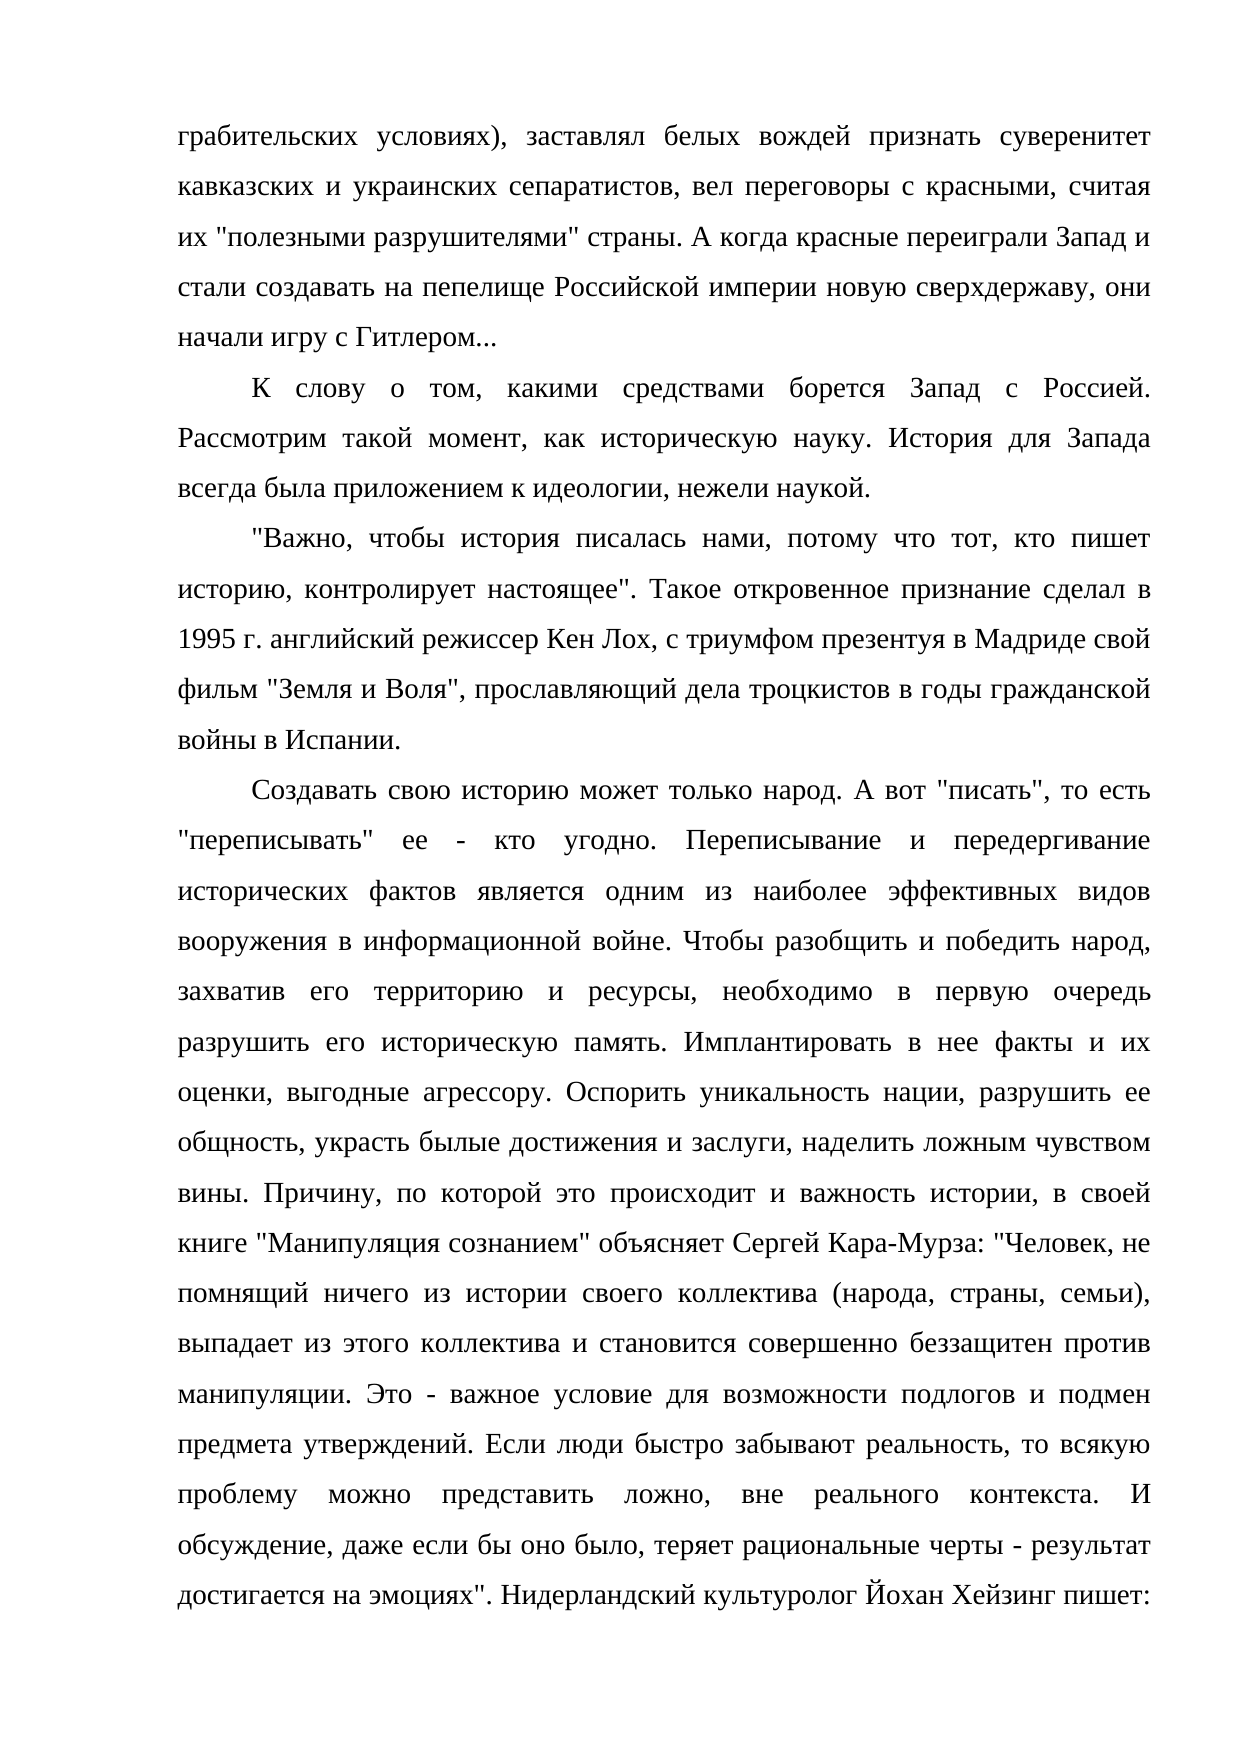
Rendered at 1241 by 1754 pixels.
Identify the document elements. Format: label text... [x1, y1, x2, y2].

text "Важно, чтобы история писалась нами, потому что тот, кто пишет историю, контролирует настоящее". Такое откровенное признание сделал в 1995 г. английский режиссер Кен Лох, с триумфом презентуя в Мадриде свой фильм "Земля и Воля", прославляющий дела троцкистов в годы гражданской войны в Испании. [177, 521, 1152, 755]
text К слову о том, какими средствами борется Запад с Россией. Рассмотрим такой момент, как историческую науку. История для Запада всегда была приложением к идеологии, нежели наукой. [177, 370, 1152, 504]
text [177, 772, 1152, 1611]
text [177, 118, 1152, 353]
